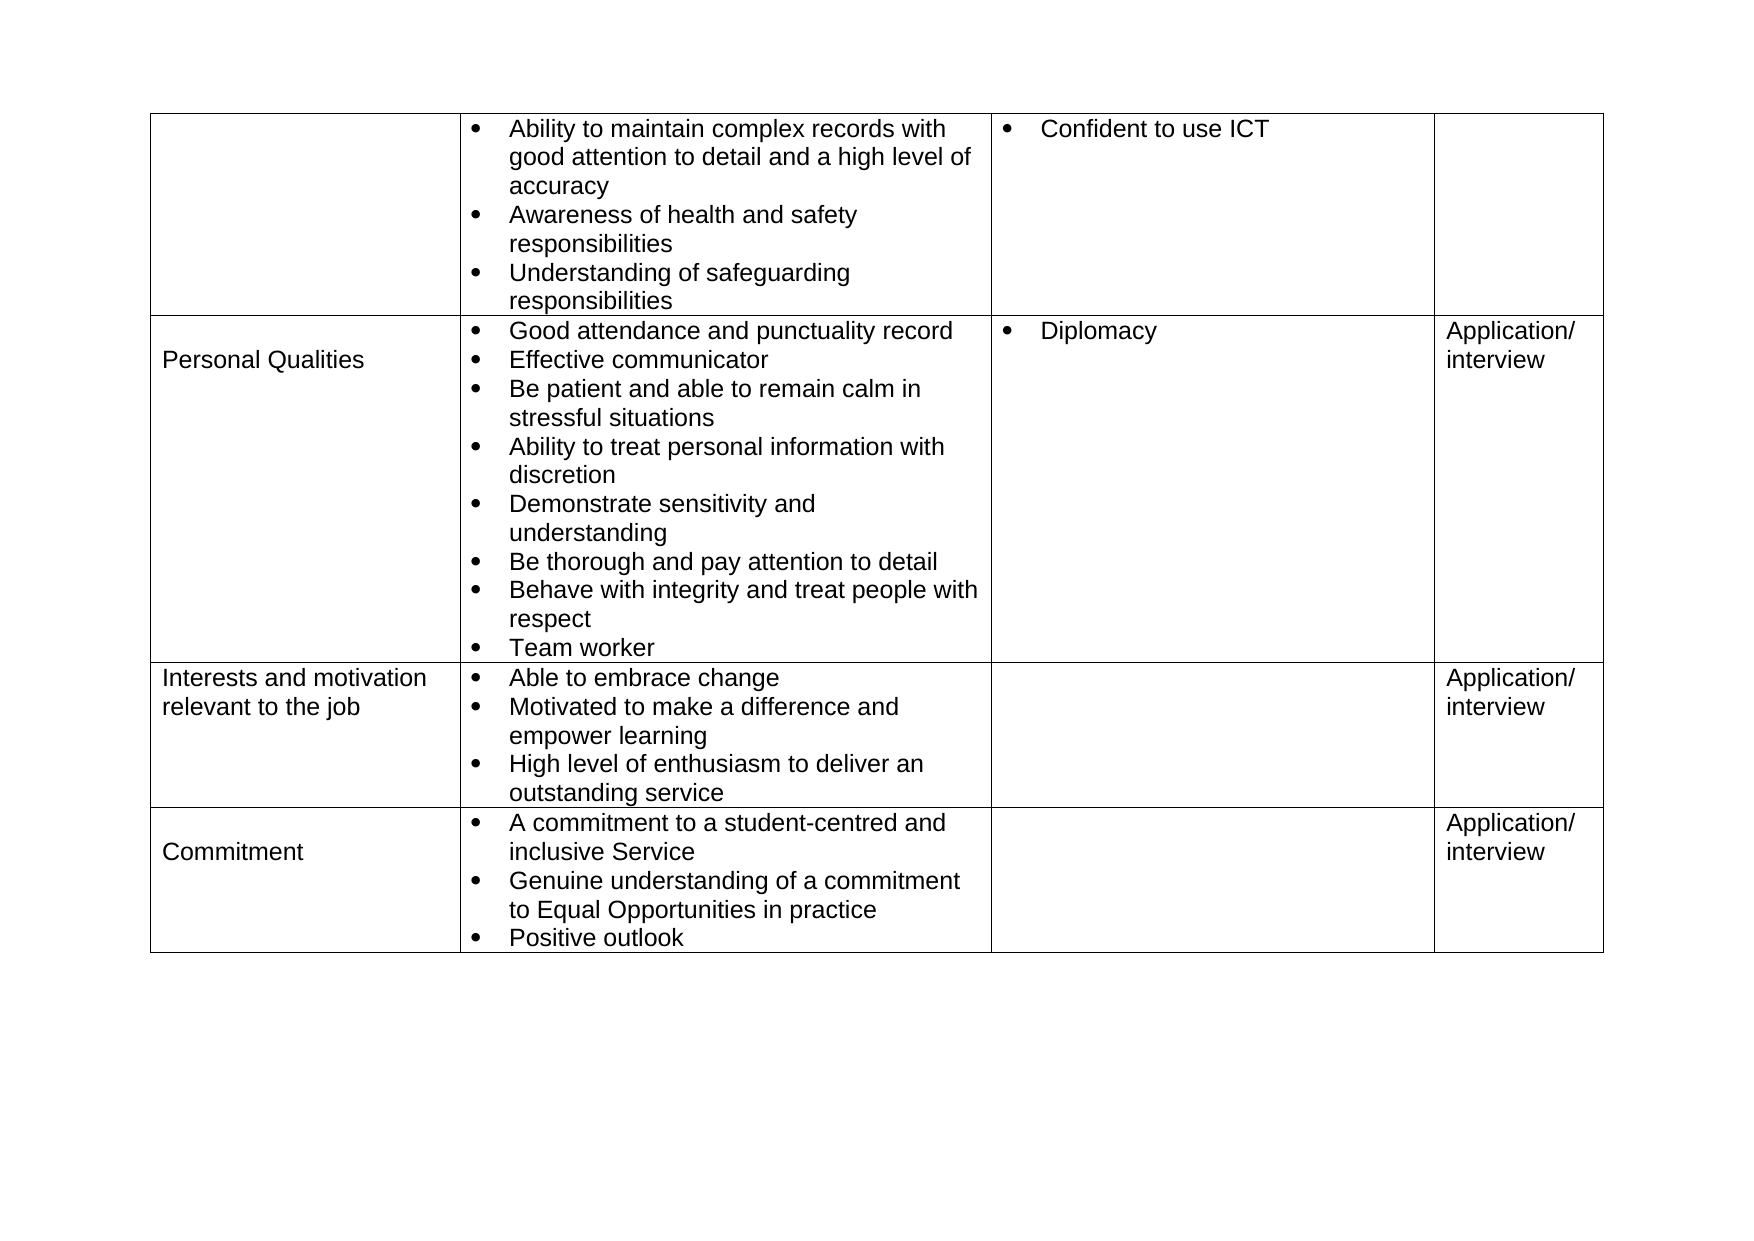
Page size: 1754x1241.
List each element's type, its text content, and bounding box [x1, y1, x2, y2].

table_cell Commitment [151, 808, 460, 952]
table_cell [992, 808, 1434, 952]
table_cell Diplomacy [992, 316, 1434, 662]
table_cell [992, 114, 1434, 315]
table_cell Application/ interview [1435, 316, 1603, 662]
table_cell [1435, 114, 1603, 315]
table_cell Interests and motivation relevant to the job [151, 663, 460, 807]
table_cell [151, 114, 460, 315]
table_cell Good attendance and punctuality record Effective communicator Be patient and able to remain calm in stressful situations Ability to treat personal information with discretion Demonstrate sensitivity and understanding Be thorough and pay attention to detail Behave with integrity and treat people with respect Team worker [461, 316, 991, 662]
table_cell Application/ interview [1435, 663, 1603, 807]
table_cell A commitment to a student-centred and inclusive Service Genuine understanding of a commitment to Equal Opportunities in practice Positive outlook [461, 808, 991, 952]
table_cell Personal Qualities [151, 316, 460, 662]
table_cell [992, 663, 1434, 807]
table_cell Application/ interview [1435, 808, 1603, 952]
table_cell Able to embrace change Motivated to make a difference and empower learning High level of enthusiasm to deliver an outstanding service [461, 663, 991, 807]
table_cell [461, 114, 991, 315]
